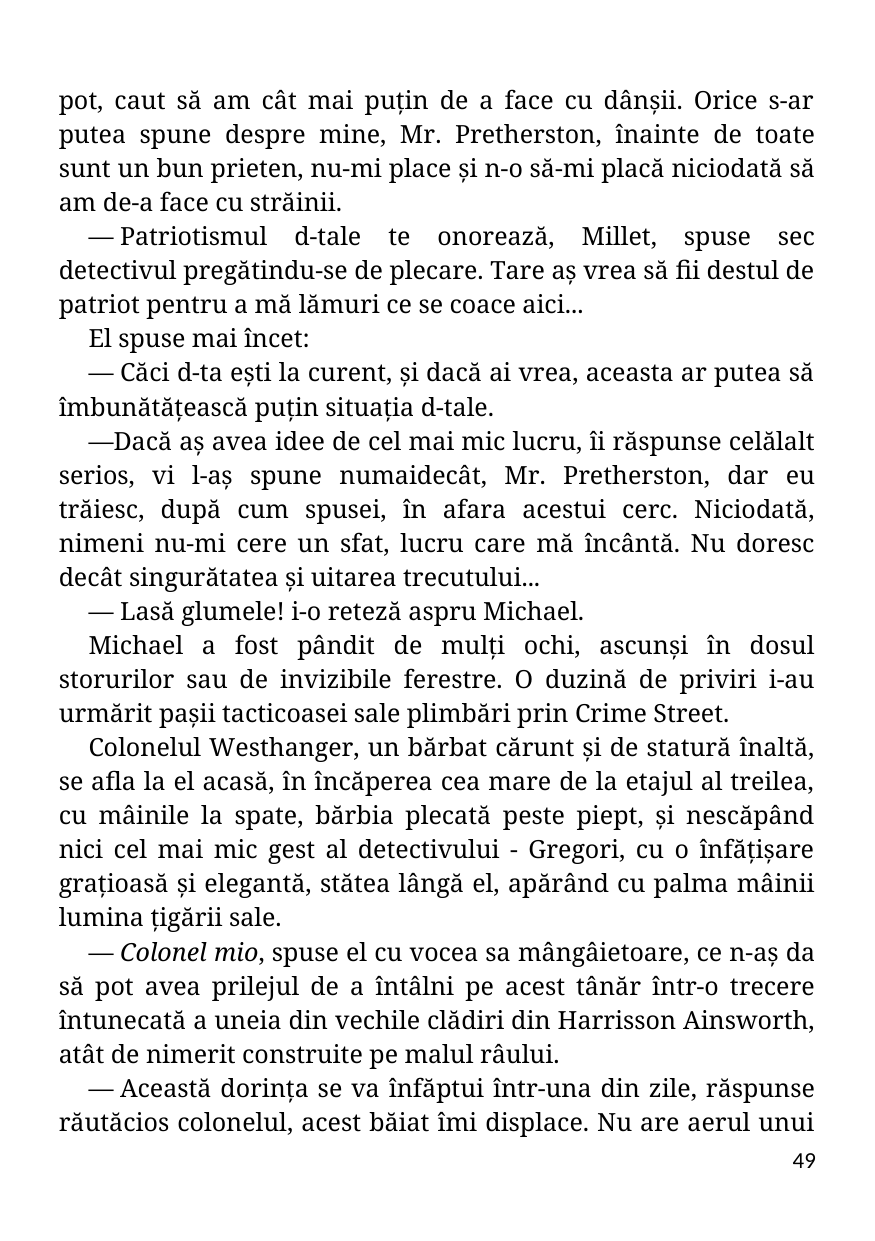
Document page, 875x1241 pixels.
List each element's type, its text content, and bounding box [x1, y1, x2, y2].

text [58, 83, 816, 219]
text Colonelul Westhanger, un bărbat cărunt și de statură înaltă, se afla la el acasă, în încăperea cea mare de la etajul al treilea, cu mâinile la spate, bărbia plecată peste piept, și nescăpând nici cel mai mic gest al detectivului - Gregori, cu o înfățișare grațioasă și elegantă, stătea lângă el, apărând cu palma mâinii lumina țigării sale. [58, 730, 816, 934]
text — Colonel mio, spuse el cu vocea sa mângâietoare, ce n-aș da să pot avea prilejul de a întâlni pe acest tânăr într-o trecere întunecată a uneia din vechile clădiri din Harrisson Ainsworth, atât de nimerit construite pe malul râului. [58, 934, 816, 1070]
text — Lasă glumele! i-o reteză aspru Michael. [58, 593, 816, 628]
text Michael a fost pândit de mulți ochi, ascunși în dosul storurilor sau de invizibile ferestre. O duzină de priviri i-au urmărit pașii tacticoasei sale plimbări prin Crime Street. [58, 628, 816, 730]
text El spuse mai încet: [58, 321, 816, 355]
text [58, 1070, 816, 1138]
text — Patriotismul d-tale te onorează, Millet, spuse sec detectivul pregătindu-se de plecare. Tare aș vrea să fii destul de patriot pentru a mă lămuri ce se coace aici... [58, 219, 816, 321]
text — Căci d-ta ești la curent, și dacă ai vrea, aceasta ar putea să îmbunătățească puțin situația d-tale. [58, 355, 816, 423]
text —Dacă aș avea idee de cel mai mic lucru, îi răspunse celălalt serios, vi l-aș spune numaidecât, Mr. Pretherston, dar eu trăiesc, după cum spusei, în afara acestui cerc. Niciodată, nimeni nu-mi cere un sfat, lucru care mă încântă. Nu doresc decât singurătatea și uitarea trecutului... [58, 423, 816, 593]
